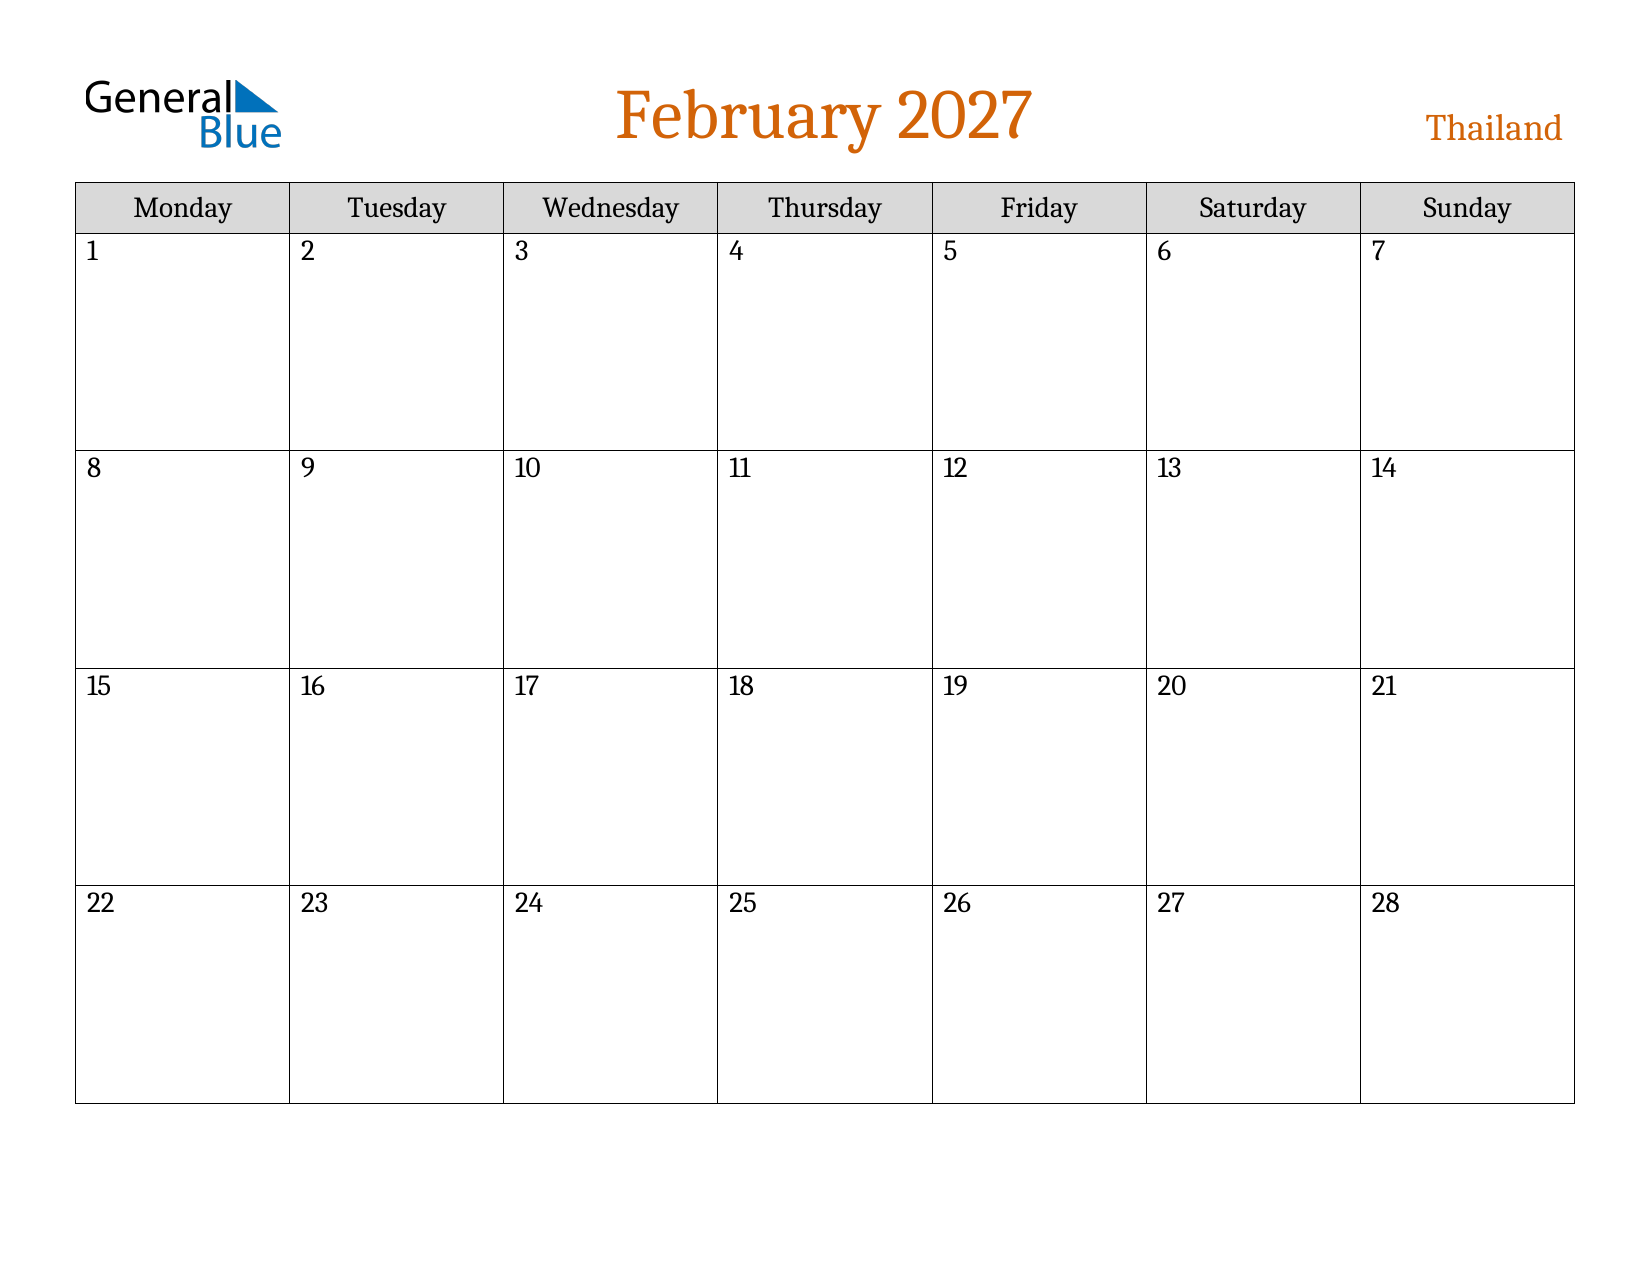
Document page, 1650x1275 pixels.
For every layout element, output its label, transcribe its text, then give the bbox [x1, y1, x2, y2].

table_cell 7 [1361, 234, 1574, 270]
table_cell Thursday [718, 183, 932, 233]
table_cell 9 [290, 451, 503, 488]
table_cell 11 [718, 451, 932, 488]
table_cell [933, 488, 1146, 668]
table_cell [1147, 923, 1360, 1103]
table_cell 22 [76, 886, 289, 923]
table_cell 25 [718, 886, 932, 923]
table_cell 28 [1361, 886, 1574, 923]
table_cell [718, 270, 932, 450]
table_cell [290, 923, 503, 1103]
table_header [76, 75, 503, 182]
table_cell [504, 270, 717, 450]
table_cell [718, 705, 932, 885]
table_cell 2 [290, 234, 503, 270]
table_cell 13 [1147, 451, 1360, 488]
table_header Thailand [1146, 75, 1574, 182]
table_cell [933, 270, 1146, 450]
table_cell Friday [933, 183, 1146, 233]
table_cell 8 [76, 451, 289, 488]
table_cell 26 [933, 886, 1146, 923]
table_cell Wednesday [504, 183, 717, 233]
table_cell 1 [76, 234, 289, 270]
table_cell 15 [76, 669, 289, 705]
table_cell 3 [504, 234, 717, 270]
table_cell [1361, 705, 1574, 885]
table_cell 10 [504, 451, 717, 488]
table_cell 27 [1147, 886, 1360, 923]
table_cell [1361, 488, 1574, 668]
table_cell 16 [290, 669, 503, 705]
table_cell [76, 488, 289, 668]
table_cell [76, 270, 289, 450]
picture [86, 80, 281, 148]
table_cell 20 [1147, 669, 1360, 705]
table_cell [1147, 488, 1360, 668]
table_cell Sunday [1361, 183, 1574, 233]
table_cell Tuesday [290, 183, 503, 233]
table_cell [1361, 270, 1574, 450]
table_cell [76, 923, 289, 1103]
table_cell 24 [504, 886, 717, 923]
table_cell 17 [504, 669, 717, 705]
table_cell Saturday [1147, 183, 1360, 233]
table_cell [504, 488, 717, 668]
table_cell Monday [76, 183, 289, 233]
table_cell 6 [1147, 234, 1360, 270]
table_cell 5 [933, 234, 1146, 270]
table_cell 14 [1361, 451, 1574, 488]
table_cell 21 [1361, 669, 1574, 705]
table_cell [504, 705, 717, 885]
table_cell [1361, 923, 1574, 1103]
table_cell 19 [933, 669, 1146, 705]
table_cell [933, 923, 1146, 1103]
table_cell [76, 705, 289, 885]
table_header February 2027 [504, 75, 1146, 182]
table_cell [504, 923, 717, 1103]
table_cell 23 [290, 886, 503, 923]
table_cell [718, 488, 932, 668]
table_cell [290, 488, 503, 668]
table_cell [290, 705, 503, 885]
table_cell 4 [718, 234, 932, 270]
table_cell [290, 270, 503, 450]
table_cell [933, 705, 1146, 885]
table_cell [718, 923, 932, 1103]
table_cell [1147, 270, 1360, 450]
table_cell 18 [718, 669, 932, 705]
table_cell 12 [933, 451, 1146, 488]
table_cell [1147, 705, 1360, 885]
